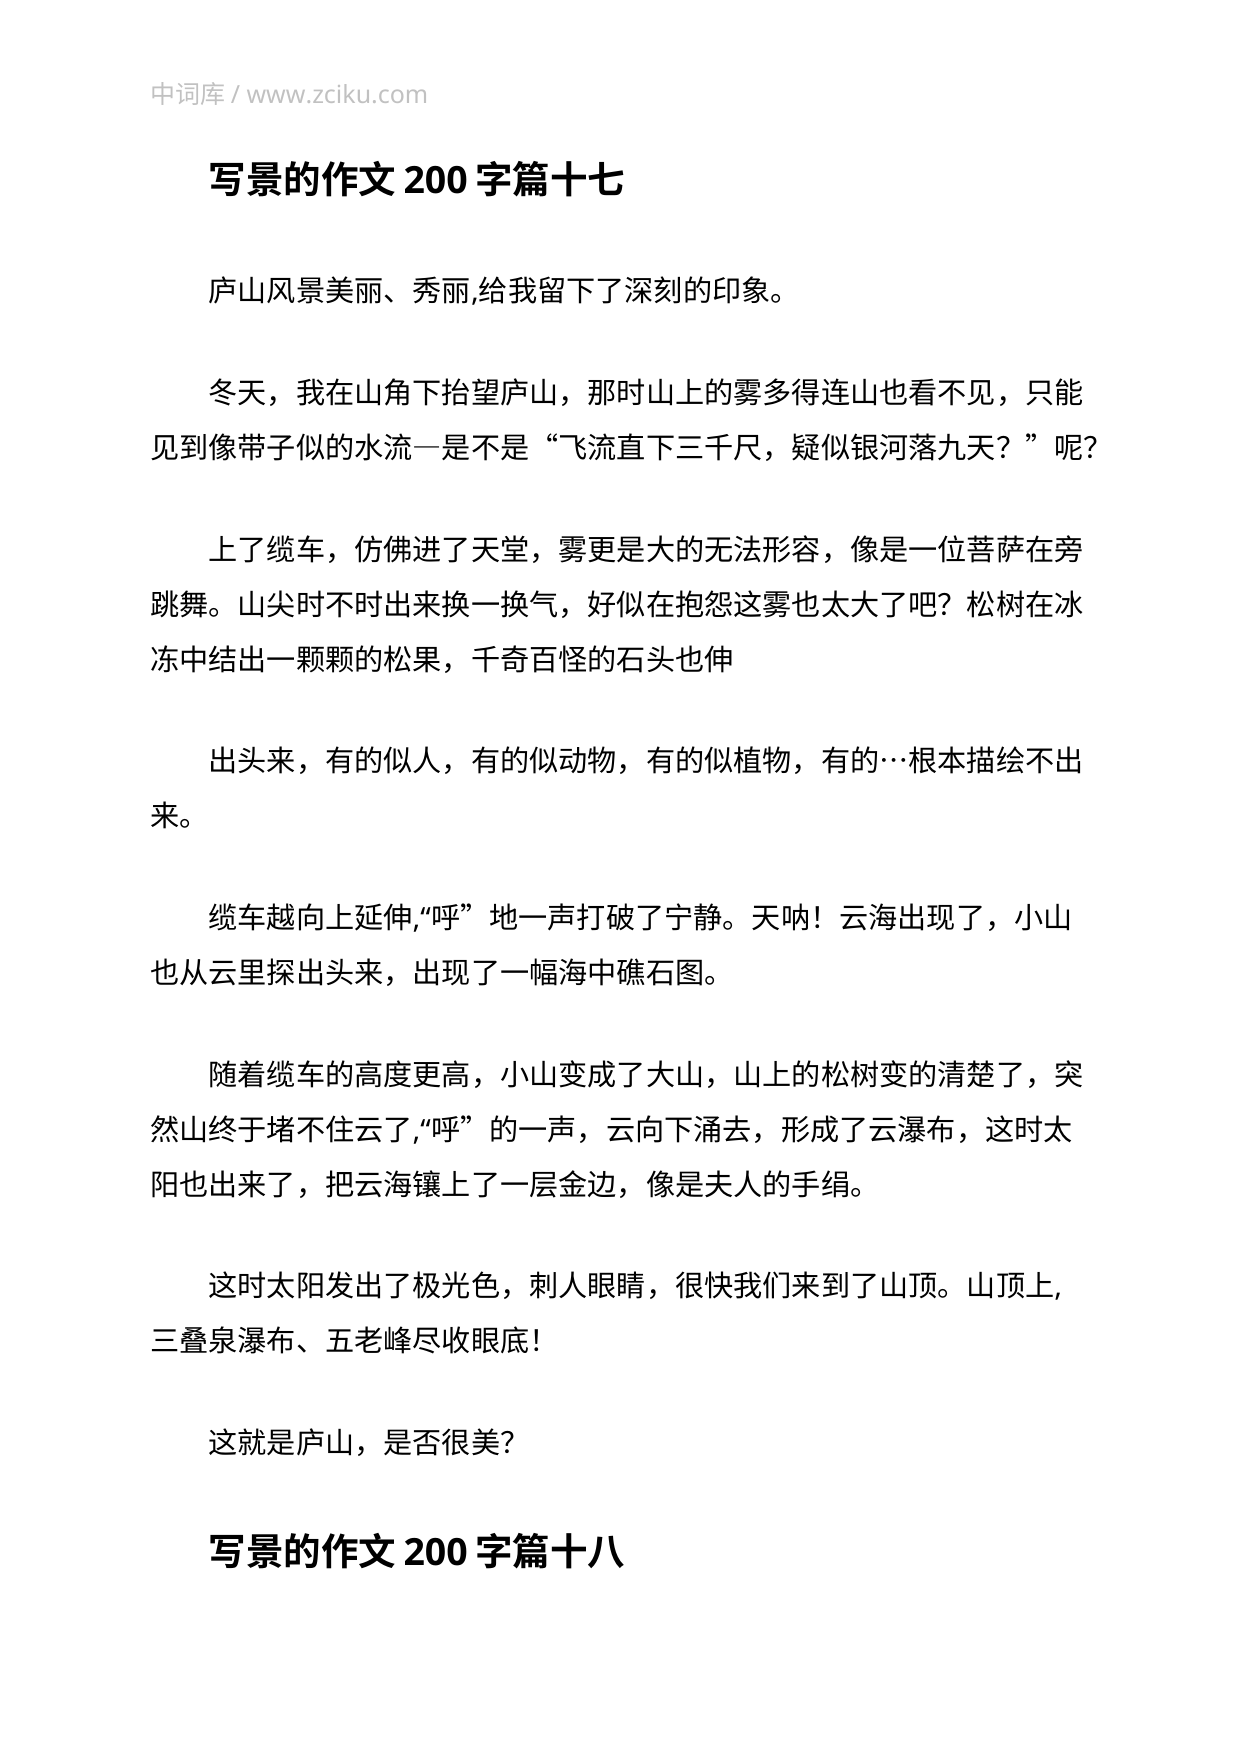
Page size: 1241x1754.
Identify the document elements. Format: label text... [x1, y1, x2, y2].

text 写景的作文200字篇十七 [150, 150, 1090, 204]
text 缆车越向上延伸,“呼”地一声打破了宁静。天呐！云海出现了，小山也从云里探出头来，出现了一幅海中礁石图。 [150, 894, 1090, 992]
text 出头来，有的似人，有的似动物，有的似植物，有的…根本描绘不出来。 [150, 738, 1090, 835]
text 上了缆车，仿佛进了天堂，雾更是大的无法形容，像是一位菩萨在旁跳舞。山尖时不时出来换一换气，好似在抱怨这雾也太大了吧？松树在冰冻中结出一颗颗的松果，千奇百怪的石头也伸 [150, 526, 1090, 678]
text 庐山风景美丽、秀丽,给我留下了深刻的印象。 [150, 268, 1090, 310]
text 写景的作文200字篇十八 [150, 1521, 1090, 1576]
text 这时太阳发出了极光色，刺人眼睛，很快我们来到了山顶。山顶上,三叠泉瀑布、五老峰尽收眼底！ [150, 1263, 1090, 1360]
text 这就是庐山，是否很美？ [150, 1420, 1090, 1462]
text 冬天，我在山角下抬望庐山，那时山上的雾多得连山也看不见，只能见到像带子似的水流—是不是“飞流直下三千尺，疑似银河落九天？”呢？ [150, 369, 1090, 467]
text 随着缆车的高度更高，小山变成了大山，山上的松树变的清楚了，突然山终于堵不住云了,“呼”的一声，云向下涌去，形成了云瀑布，这时太阳也出来了，把云海镶上了一层金边，像是夫人的手绢。 [150, 1051, 1090, 1203]
